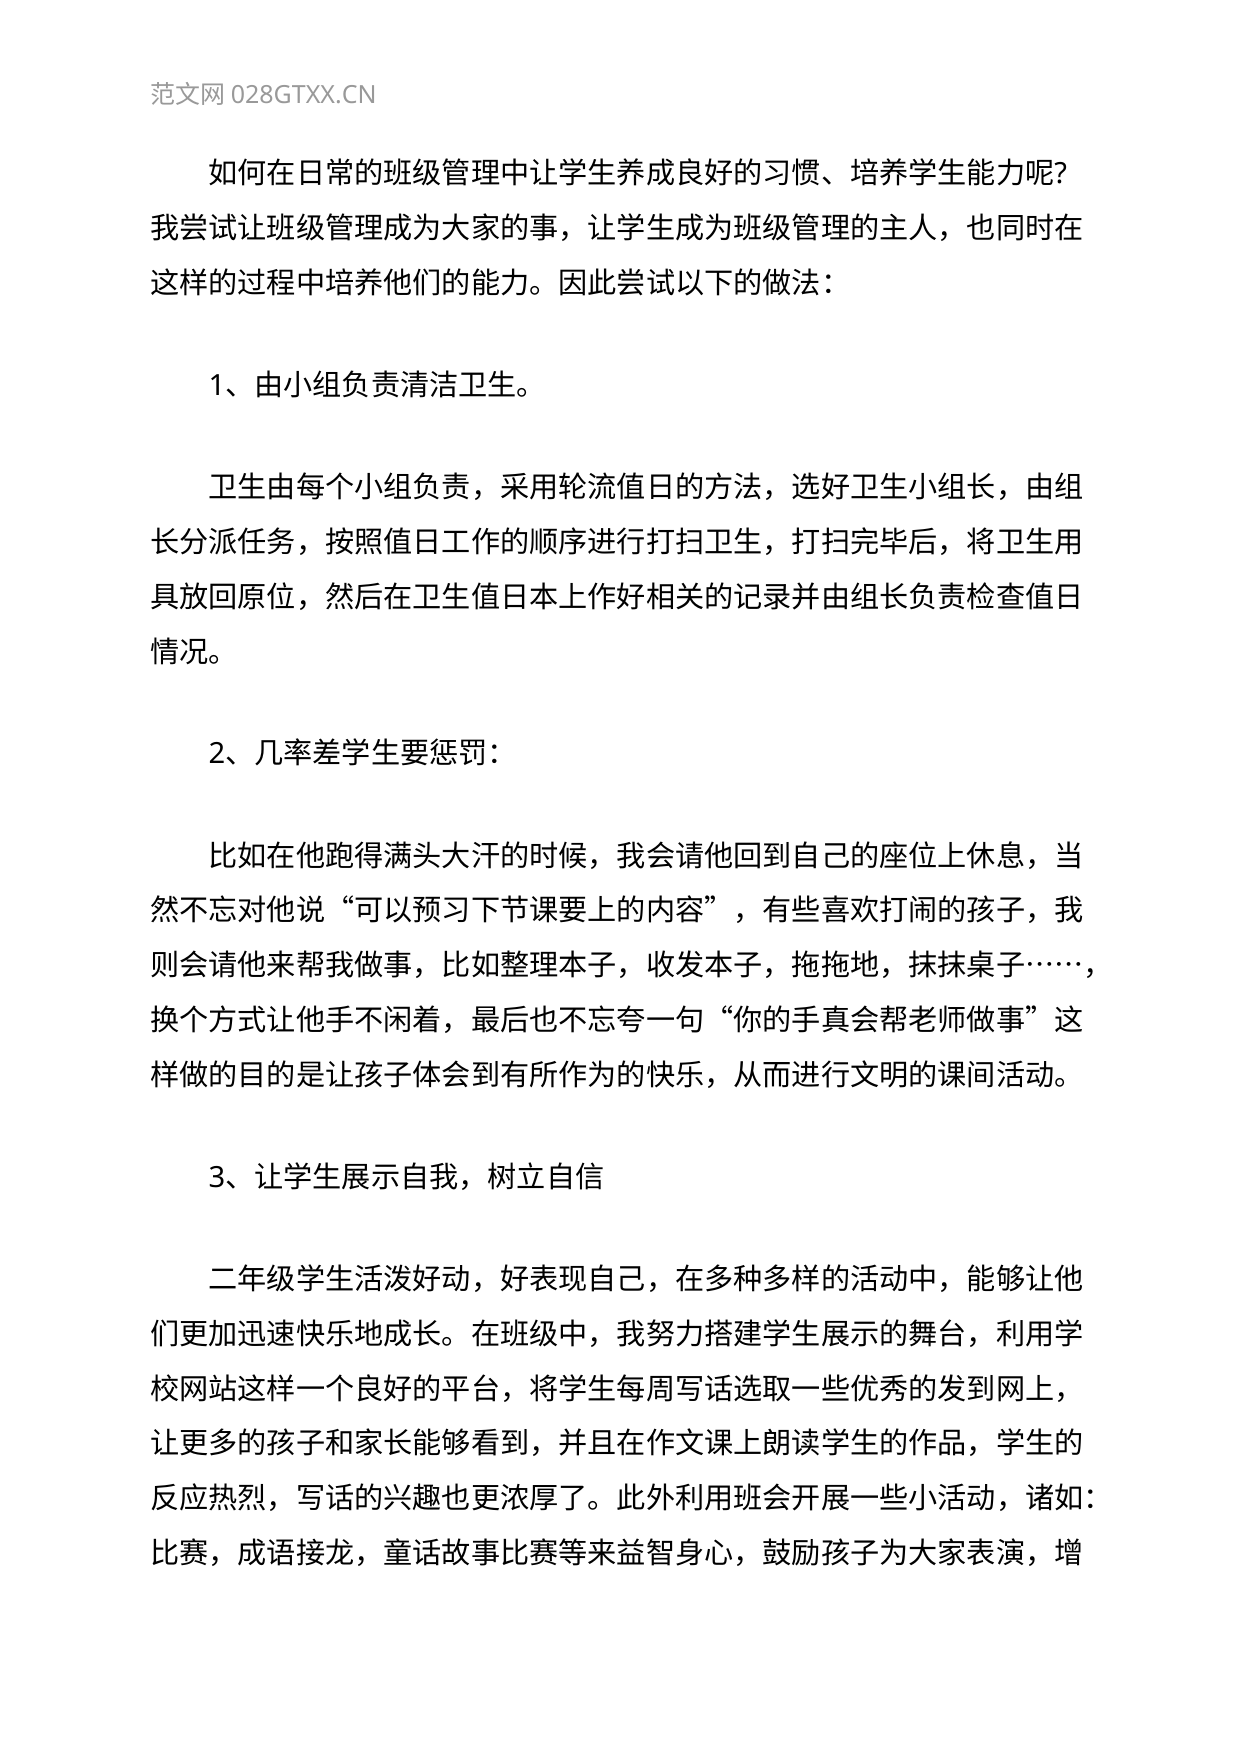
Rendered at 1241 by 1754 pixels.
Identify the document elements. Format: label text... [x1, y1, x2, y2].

text 如何在日常的班级管理中让学生养成良好的习惯、培养学生能力呢?我尝试让班级管理成为大家的事，让学生成为班级管理的主人，也同时在这样的过程中培养他们的能力。因此尝试以下的做法： [150, 150, 1090, 302]
text 卫生由每个小组负责，采用轮流值日的方法，选好卫生小组长，由组长分派任务，按照值日工作的顺序进行打扫卫生，打扫完毕后，将卫生用具放回原位，然后在卫生值日本上作好相关的记录并由组长负责检查值日情况。 [150, 464, 1090, 671]
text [150, 1255, 1090, 1572]
text 2、几率差学生要惩罚： [150, 730, 1090, 772]
text 3、让学生展示自我，树立自信 [150, 1153, 1090, 1196]
text 比如在他跑得满头大汗的时候，我会请他回到自己的座位上休息，当然不忘对他说“可以预习下节课要上的内容”，有些喜欢打闹的孩子，我则会请他来帮我做事，比如整理本子，收发本子，拖拖地，抹抹桌子……，换个方式让他手不闲着，最后也不忘夸一句“你的手真会帮老师做事”这样做的目的是让孩子体会到有所作为的快乐，从而进行文明的课间活动。 [150, 832, 1090, 1094]
text 1、由小组负责清洁卫生。 [150, 362, 1090, 404]
